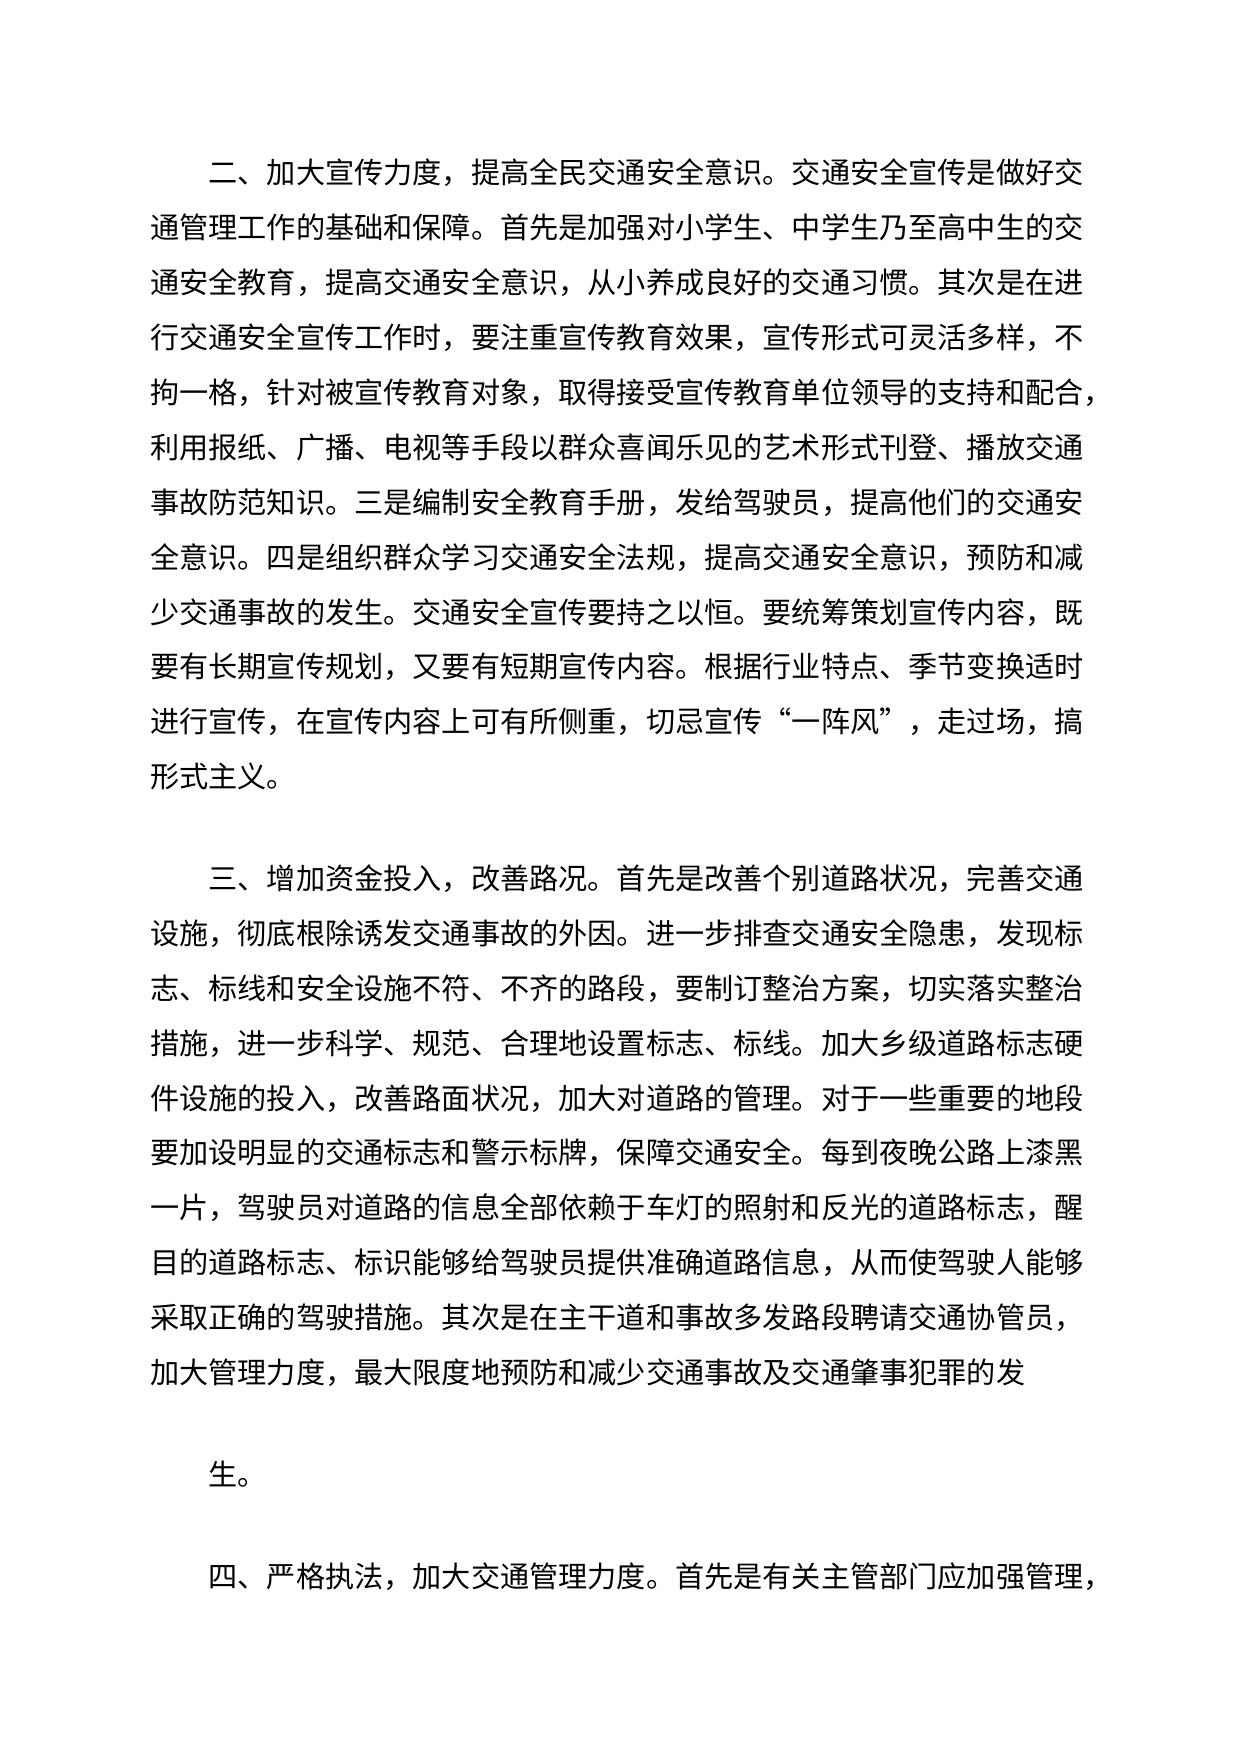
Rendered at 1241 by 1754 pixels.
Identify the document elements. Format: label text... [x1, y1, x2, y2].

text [150, 1553, 1090, 1596]
text 二、加大宣传力度，提高全民交通安全意识。交通安全宣传是做好交通管理工作的基础和保障。首先是加强对小学生、中学生乃至高中生的交通安全教育，提高交通安全意识，从小养成良好的交通习惯。其次是在进行交通安全宣传工作时，要注重宣传教育效果，宣传形式可灵活多样，不拘一格，针对被宣传教育对象，取得接受宣传教育单位领导的支持和配合，利用报纸、广播、电视等手段以群众喜闻乐见的艺术形式刊登、播放交通事故防范知识。三是编制安全教育手册，发给驾驶员，提高他们的交通安全意识。四是组织群众学习交通安全法规，提高交通安全意识，预防和减少交通事故的发生。交通安全宣传要持之以恒。要统筹策划宣传内容，既要有长期宣传规划，又要有短期宣传内容。根据行业特点、季节变换适时进行宣传，在宣传内容上可有所侧重，切忌宣传“一阵风”，走过场，搞形式主义。 [150, 150, 1090, 796]
text 三、增加资金投入，改善路况。首先是改善个别道路状况，完善交通设施，彻底根除诱发交通事故的外因。进一步排查交通安全隐患，发现标志、标线和安全设施不符、不齐的路段，要制订整治方案，切实落实整治措施，进一步科学、规范、合理地设置标志、标线。加大乡级道路标志硬件设施的投入，改善路面状况，加大对道路的管理。对于一些重要的地段要加设明显的交通标志和警示标牌，保障交通安全。每到夜晚公路上漆黑一片，驾驶员对道路的信息全部依赖于车灯的照射和反光的道路标志，醒目的道路标志、标识能够给驾驶员提供准确道路信息，从而使驾驶人能够采取正确的驾驶措施。其次是在主干道和事故多发路段聘请交通协管员，加大管理力度，最大限度地预防和减少交通事故及交通肇事犯罪的发 [150, 856, 1090, 1392]
text 生。 [150, 1451, 1090, 1494]
